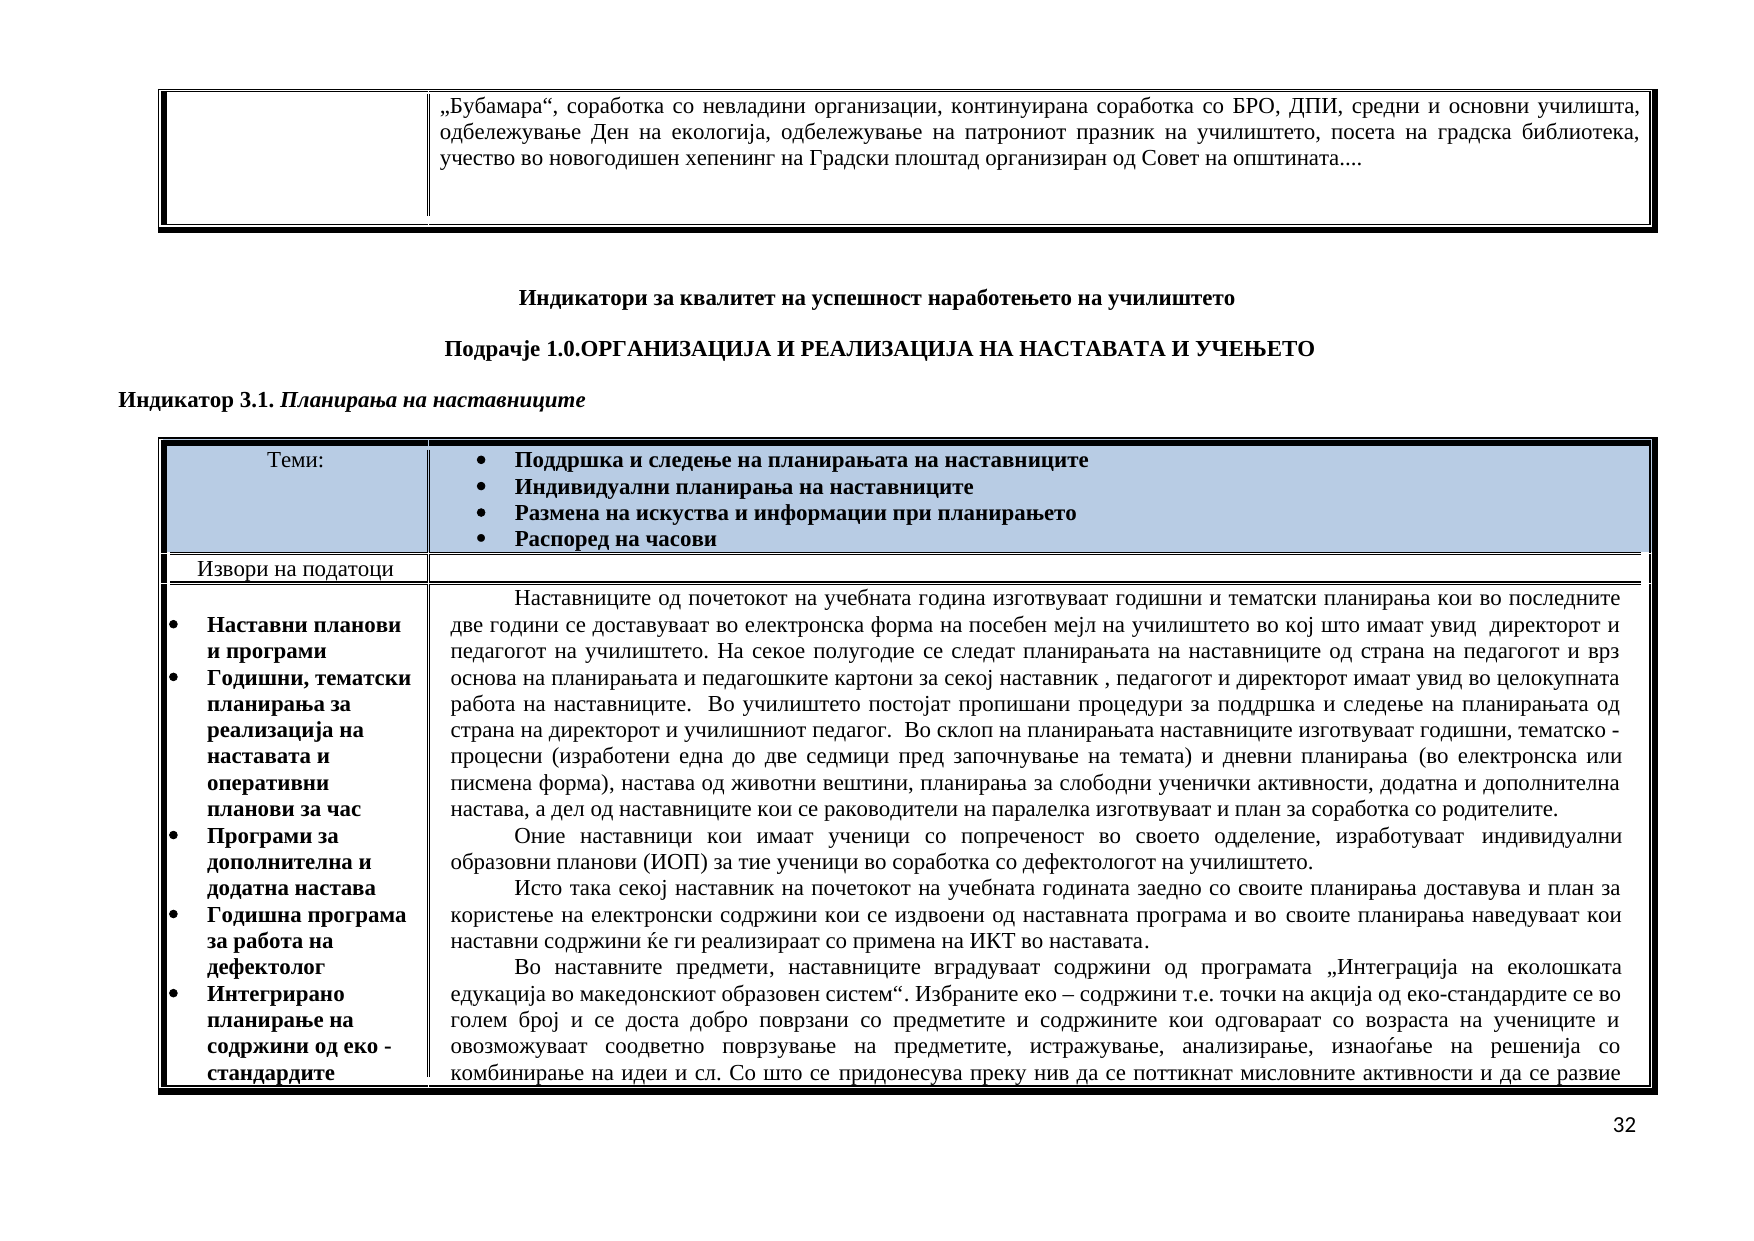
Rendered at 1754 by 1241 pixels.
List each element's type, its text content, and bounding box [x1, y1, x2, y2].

text Индикатор 3.1. Планирања на наставниците [118, 386, 1641, 412]
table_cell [167, 92, 428, 223]
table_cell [167, 581, 428, 1085]
table_header Поддршка и следење на планирањата на наставниците Индивидуални планирања на наставниците Размена на искуства и информации при планирањето Распоред на часови [428, 441, 1649, 552]
table_cell [430, 552, 1650, 581]
table_cell Извори на податоци [167, 552, 427, 581]
table_header Теми: [167, 446, 428, 552]
text Подрачје 1.0.ОРГАНИЗАЦИЈА И РЕАЛИЗАЦИЈА НА НАСТАВАТА И УЧЕЊЕТО [118, 335, 1636, 361]
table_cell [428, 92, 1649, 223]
text Индикатори за квалитет на успешност наработењето на училиштето [118, 284, 1636, 310]
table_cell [428, 581, 1650, 1085]
